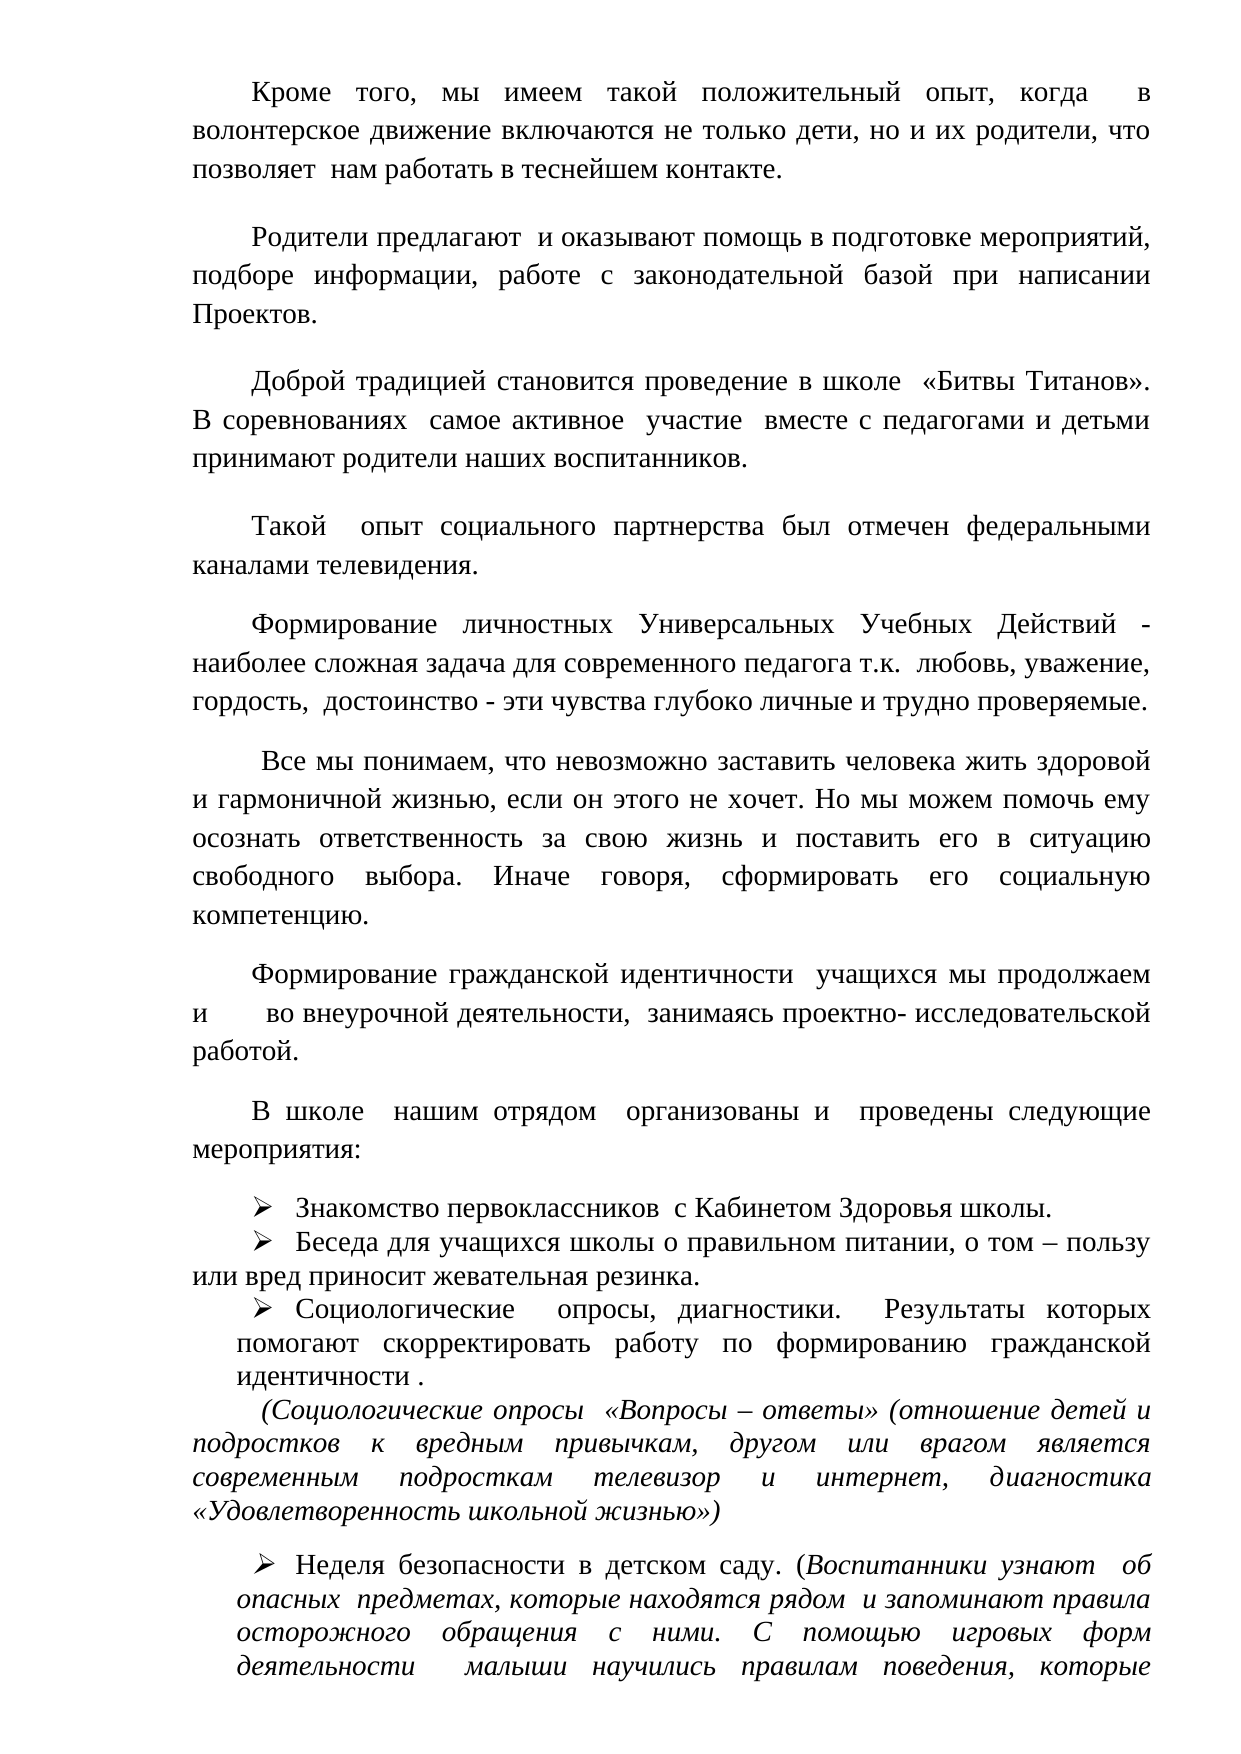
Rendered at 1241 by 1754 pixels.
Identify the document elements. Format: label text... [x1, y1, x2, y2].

text Все мы понимаем, что невозможно заставить человека жить здоровой и гармоничной жизнью, если он этого не хочет. Но мы можем помочь ему осознать ответственность за свою жизнь и поставить его в ситуацию свободного выбора. Иначе говоря, сформировать его социальную компетенцию. [192, 743, 1152, 930]
text В школе нашим отрядом организованы и проведены следующие мероприятия: [192, 1093, 1152, 1165]
text Кроме того, мы имеем такой положительный опыт, когда в волонтерское движение включаются не только дети, но и их родители, что позволяет нам работать в теснейшем контакте. [192, 74, 1152, 184]
list Социологические опросы, диагностики. Результаты которых помогают скорректировать работу по формированию гражданской идентичности . [236, 1291, 1152, 1392]
text Формирование личностных Универсальных Учебных Действий - наиболее сложная задача для современного педагога т.к. любовь, уважение, гордость, достоинство - эти чувства глубоко личные и трудно проверяемые. [192, 606, 1152, 717]
text (Социологические опросы «Вопросы – ответы» (отношение детей и подростков к вредным привычкам, другом или врагом является современным подросткам телевизор и интернет, диагностика «Удовлетворенность школьной жизнью») [192, 1392, 1152, 1526]
text Доброй традицией становится проведение в школе «Битвы Титанов». В соревнованиях самое активное участие вместе с педагогами и детьми принимают родители наших воспитанников. [192, 363, 1152, 474]
text Такой опыт социального партнерства был отмечен федеральными каналами телевидения. [192, 508, 1152, 580]
list Знакомство первоклассников с Кабинетом Здоровья школы. [192, 1191, 1152, 1224]
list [236, 1547, 1152, 1681]
list Беседа для учащихся школы о правильном питании, о том – пользу или вред приносит жевательная резинка. [192, 1224, 1152, 1291]
text Формирование гражданской идентичности учащихся мы продолжаем и во внеурочной деятельности, занимаясь проектно- исследовательской работой. [192, 956, 1152, 1067]
text Родители предлагают и оказывают помощь в подготовке мероприятий, подборе информации, работе с законодательной базой при написании Проектов. [192, 219, 1152, 329]
